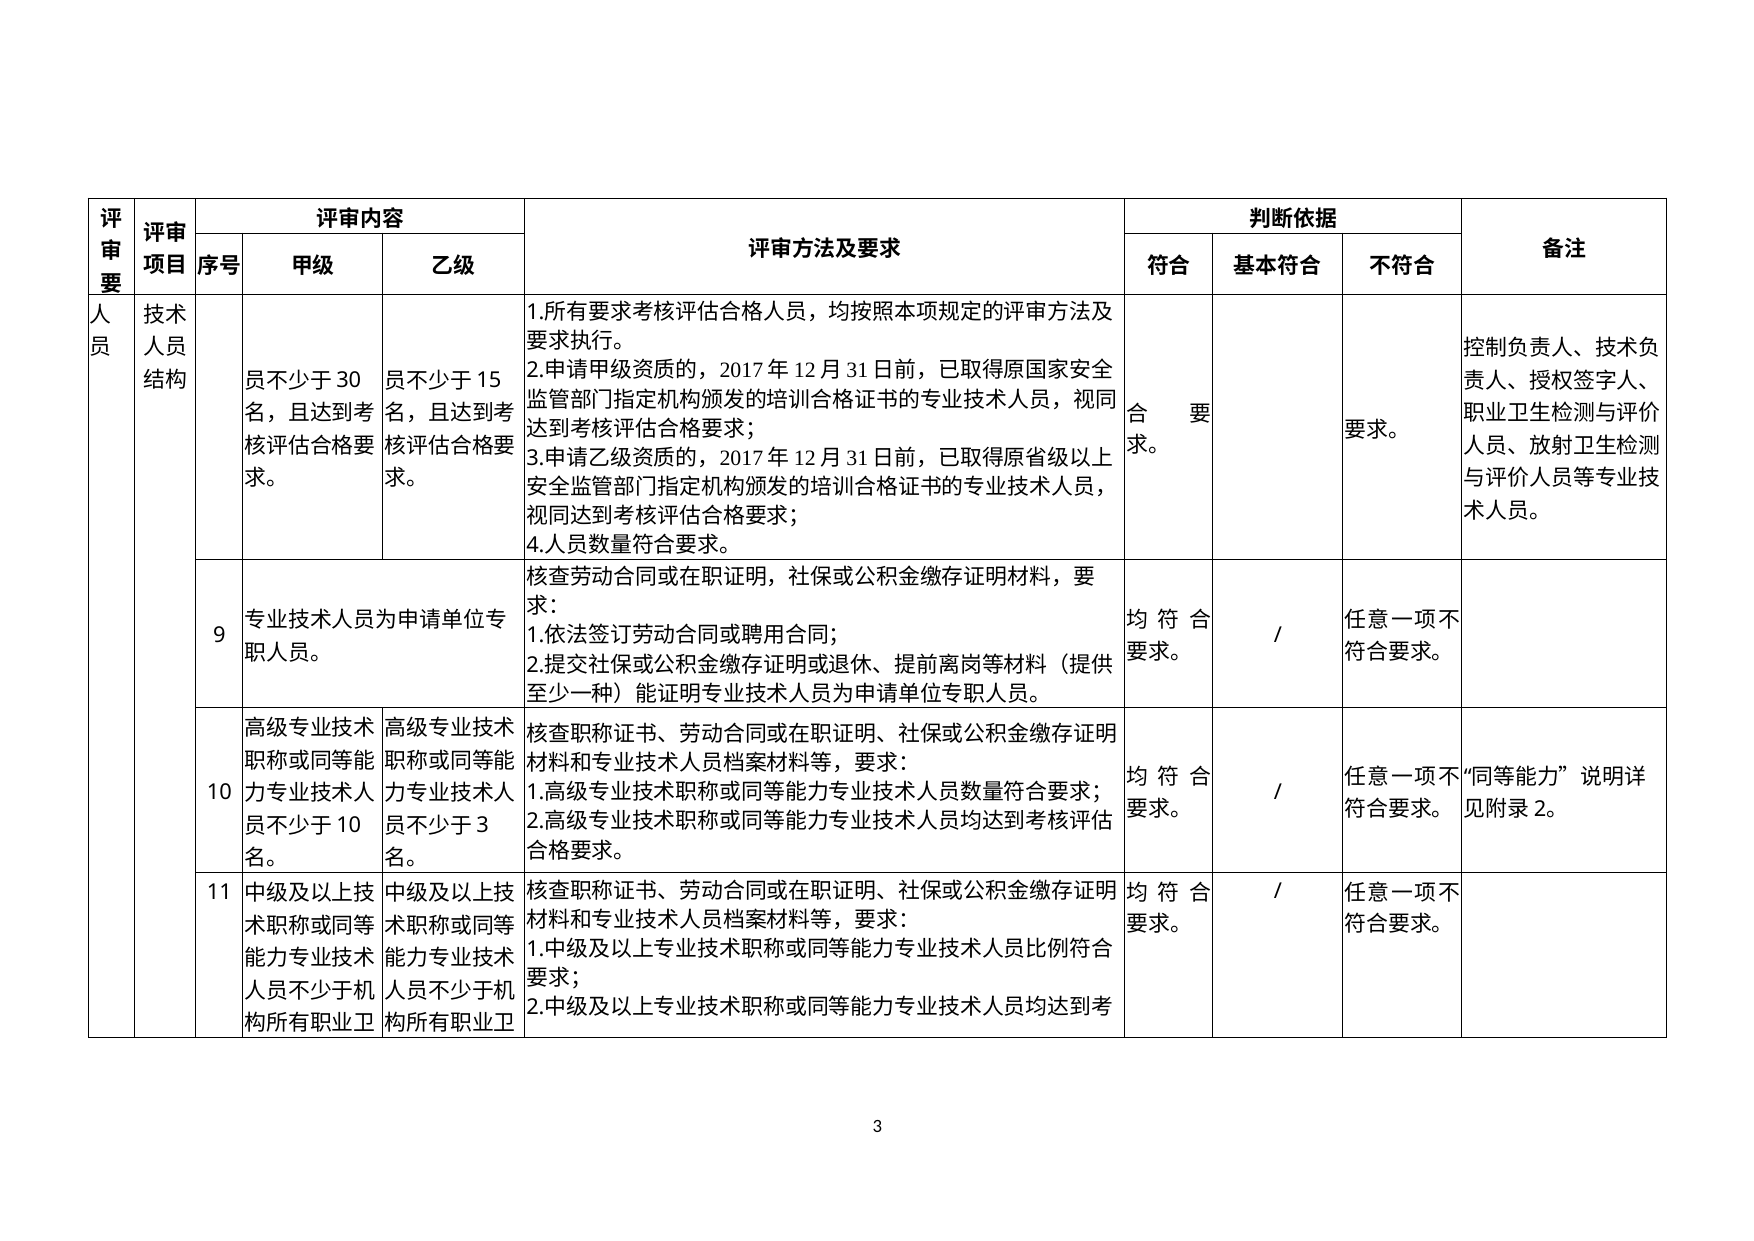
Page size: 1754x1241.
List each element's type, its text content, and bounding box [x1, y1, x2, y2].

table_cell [243, 873, 382, 1037]
table_cell 基本符合 [1213, 234, 1342, 293]
table_header 评审 项目 [135, 199, 195, 293]
table_cell 任意一项不符合要求。 [1343, 708, 1461, 872]
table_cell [383, 873, 524, 1037]
table_cell “同等能力”说明详见附录2。 [1462, 708, 1666, 872]
table_cell / [1213, 560, 1342, 707]
table_cell 10 [196, 708, 242, 872]
table_cell 11 [196, 873, 242, 1037]
table_header 评审内容 [196, 199, 524, 233]
table_cell 2．人员 [89, 295, 134, 1037]
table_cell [1462, 295, 1666, 559]
table_cell 甲级 [243, 234, 382, 293]
table_cell ★专业技术人员不少于15名，且达到考核评估合格要求。 [383, 295, 524, 559]
table_header 备注 [1462, 199, 1666, 293]
table_cell 乙级 [383, 234, 524, 293]
table_cell / [1213, 295, 1342, 559]
table_cell 该项符合要求。 [1125, 295, 1212, 559]
table_cell / [1213, 873, 1342, 1037]
table_header 评审 要素 [89, 199, 134, 293]
table_cell 专业技术人员结构 [135, 295, 195, 1037]
table_cell 均符合要求。 [1125, 873, 1212, 1037]
table_cell [1462, 560, 1666, 707]
table_cell 任意一项不符合要求。 [1343, 560, 1461, 707]
table_cell 高级专业技术职称或同等能力专业技术人员不少于10名。 [243, 708, 382, 872]
table_cell 核查职称证书、劳动合同或在职证明、社保或公积金缴存证明材料和专业技术人员档案材料等，要求： 1.高级专业技术职称或同等能力专业技术人员数量符合要求； 2.高级专业技术职称或同等能力专业技术人员均达到考核评估合格要求。 [525, 708, 1124, 872]
table_cell 符合 [1125, 234, 1212, 293]
table_cell 该项不符合要求。 [1343, 295, 1461, 559]
table_cell 均符合要求。 [1125, 708, 1212, 872]
table_cell [1462, 873, 1666, 1037]
table_cell / [1213, 708, 1342, 872]
table_header 评审方法及要求 [525, 199, 1124, 293]
table_header 判断依据 [1125, 199, 1461, 233]
table_cell 9 [196, 560, 242, 707]
table_cell 任意一项不符合要求。 [1343, 873, 1461, 1037]
table_cell 不符合 [1343, 234, 1461, 293]
table_cell ★专业技术人员不少于30名，且达到考核评估合格要求。 [243, 295, 382, 559]
table_cell 核查劳动合同或在职证明，社保或公积金缴存证明材料，要求： 1.依法签订劳动合同或聘用合同； 2.提交社保或公积金缴存证明或退休、提前离岗等材料（提供至少一种）能证明专业技术人员为申请单位专职人员。 [525, 560, 1124, 707]
table_cell 高级专业技术职称或同等能力专业技术人员不少于3名。 [383, 708, 524, 872]
table_cell 专业技术人员为申请单位专职人员。 [243, 560, 524, 707]
table_cell 均符合要求。 [1125, 560, 1212, 707]
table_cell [525, 295, 1124, 559]
table_cell 序号 [196, 234, 242, 293]
table_cell 8 [196, 295, 242, 559]
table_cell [525, 873, 1124, 1037]
